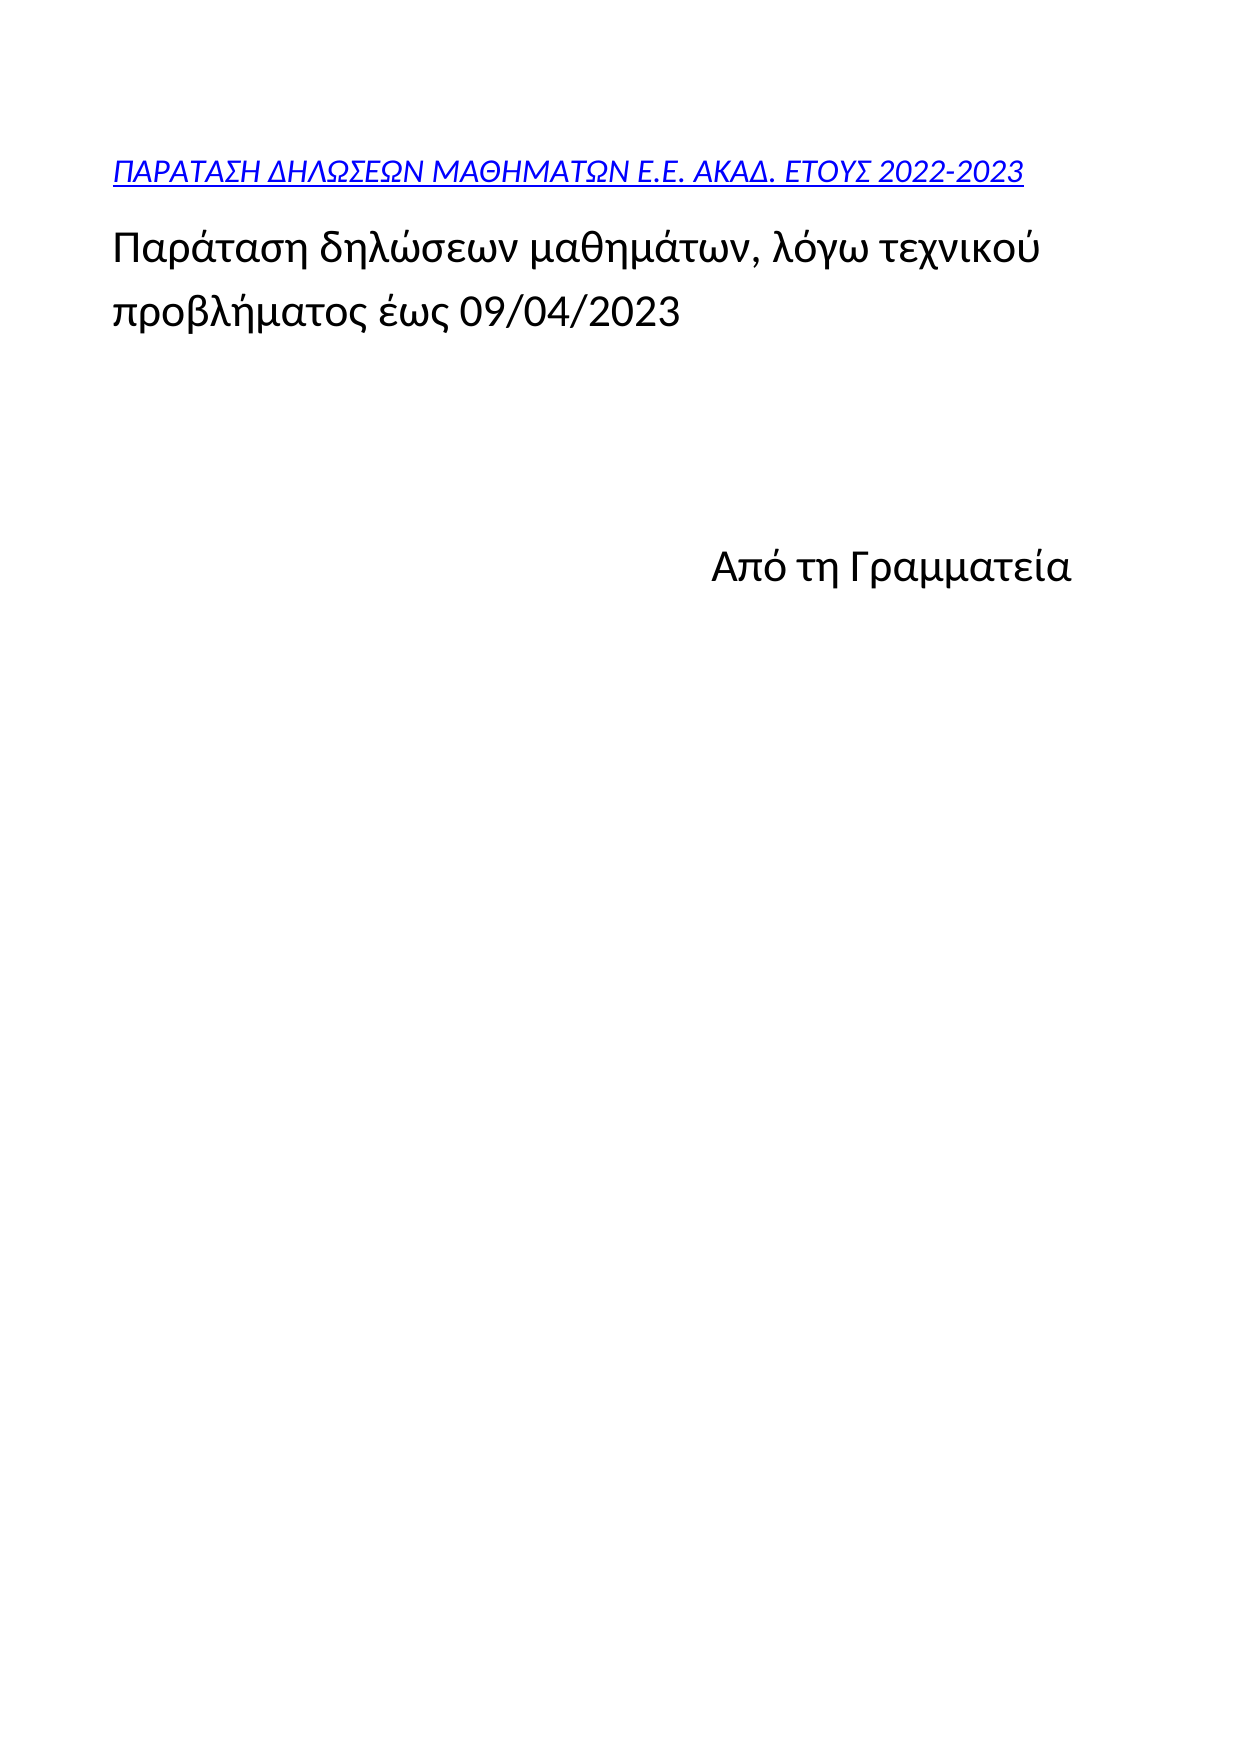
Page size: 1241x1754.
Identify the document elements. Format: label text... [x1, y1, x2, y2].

text Από τη Γραμματεία [112, 537, 1128, 593]
text Παράταση δηλώσεων μαθημάτων, λόγω τεχνικού προβλήματος έως 09/04/2023 [112, 218, 1128, 338]
text ΠΑΡΑΤΑΣΗ ΔΗΛΩΣΕΩΝ ΜΑΘΗΜΑΤΩΝ Ε.Ε. ΑΚΑΔ. ΕΤΟΥΣ 2022-2023 [112, 150, 1128, 191]
